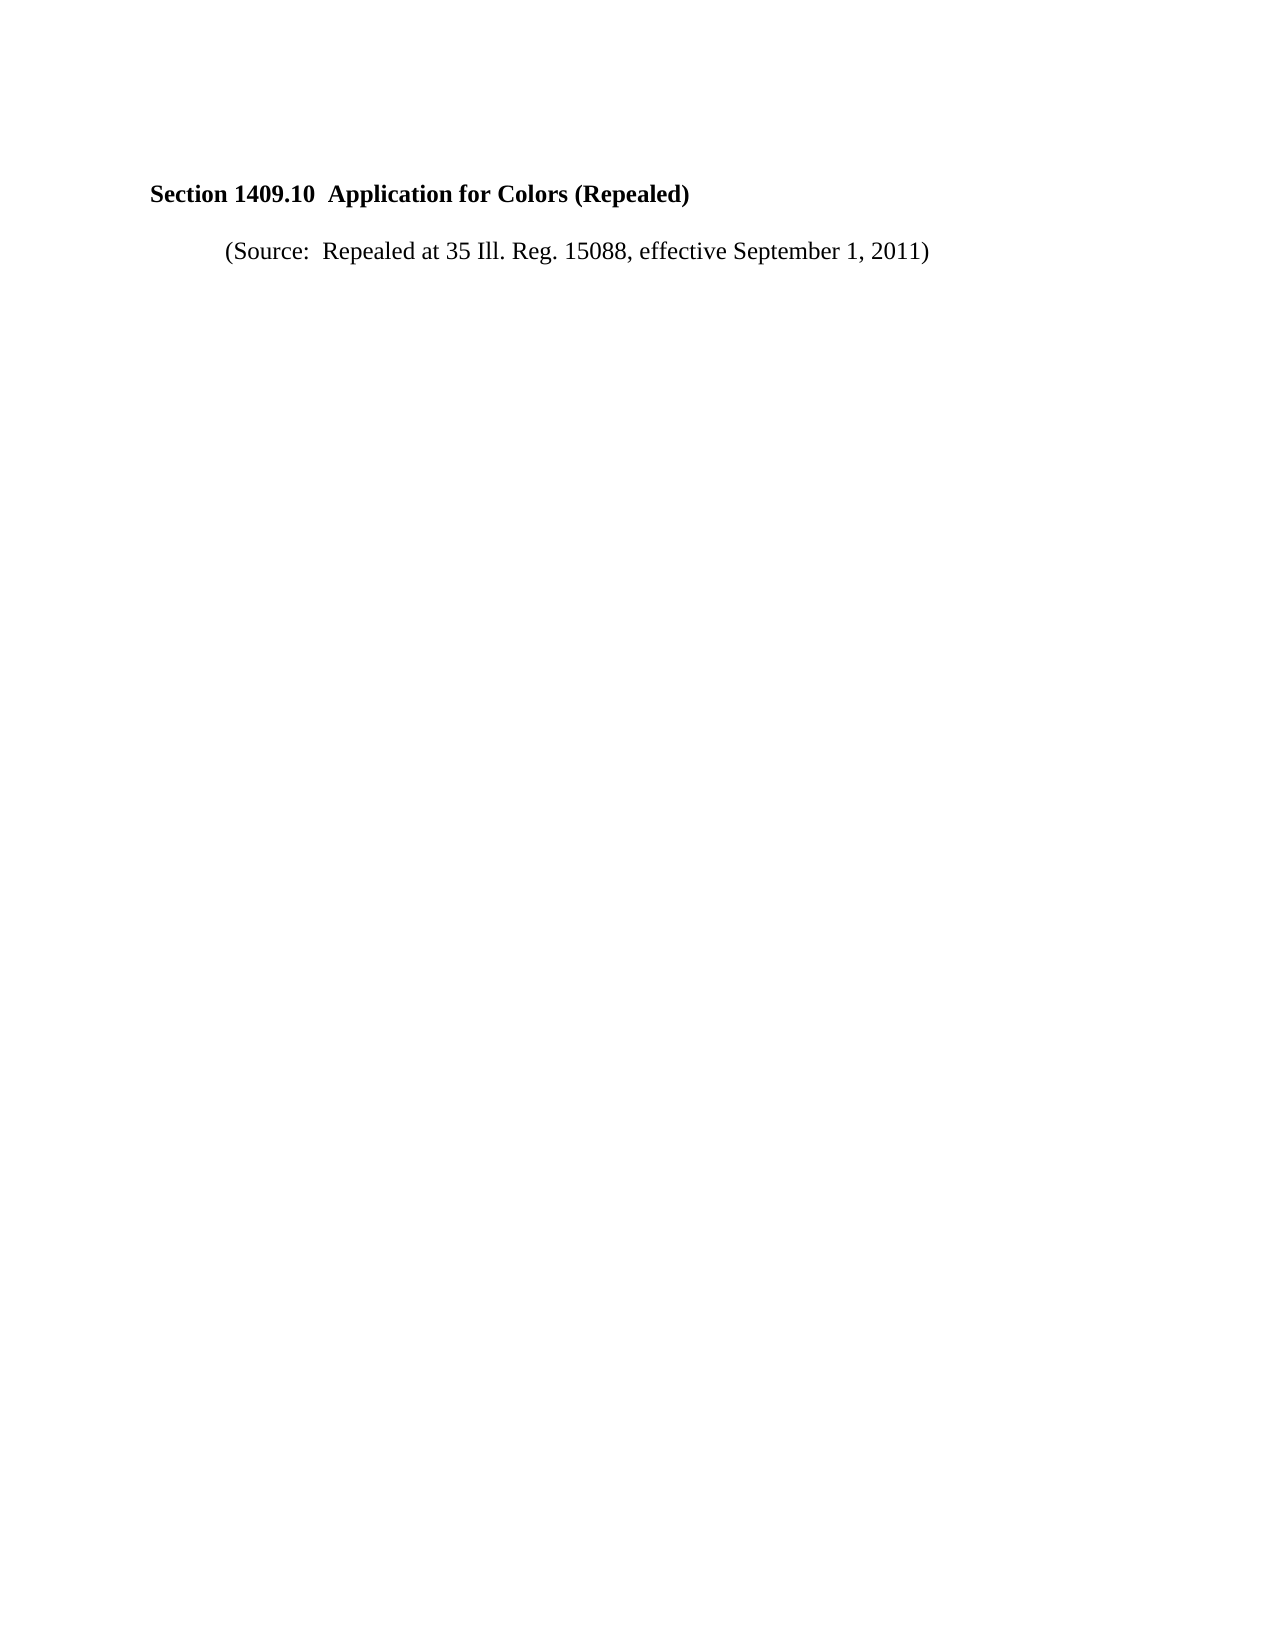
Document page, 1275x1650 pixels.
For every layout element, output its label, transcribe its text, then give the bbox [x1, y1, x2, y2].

text (Source: Repealed at 35 Ill. Reg. 15088, effective September 1, 2011) [225, 236, 1125, 265]
text Section 1409.10 Application for Colors (Repealed) [150, 179, 1125, 207]
